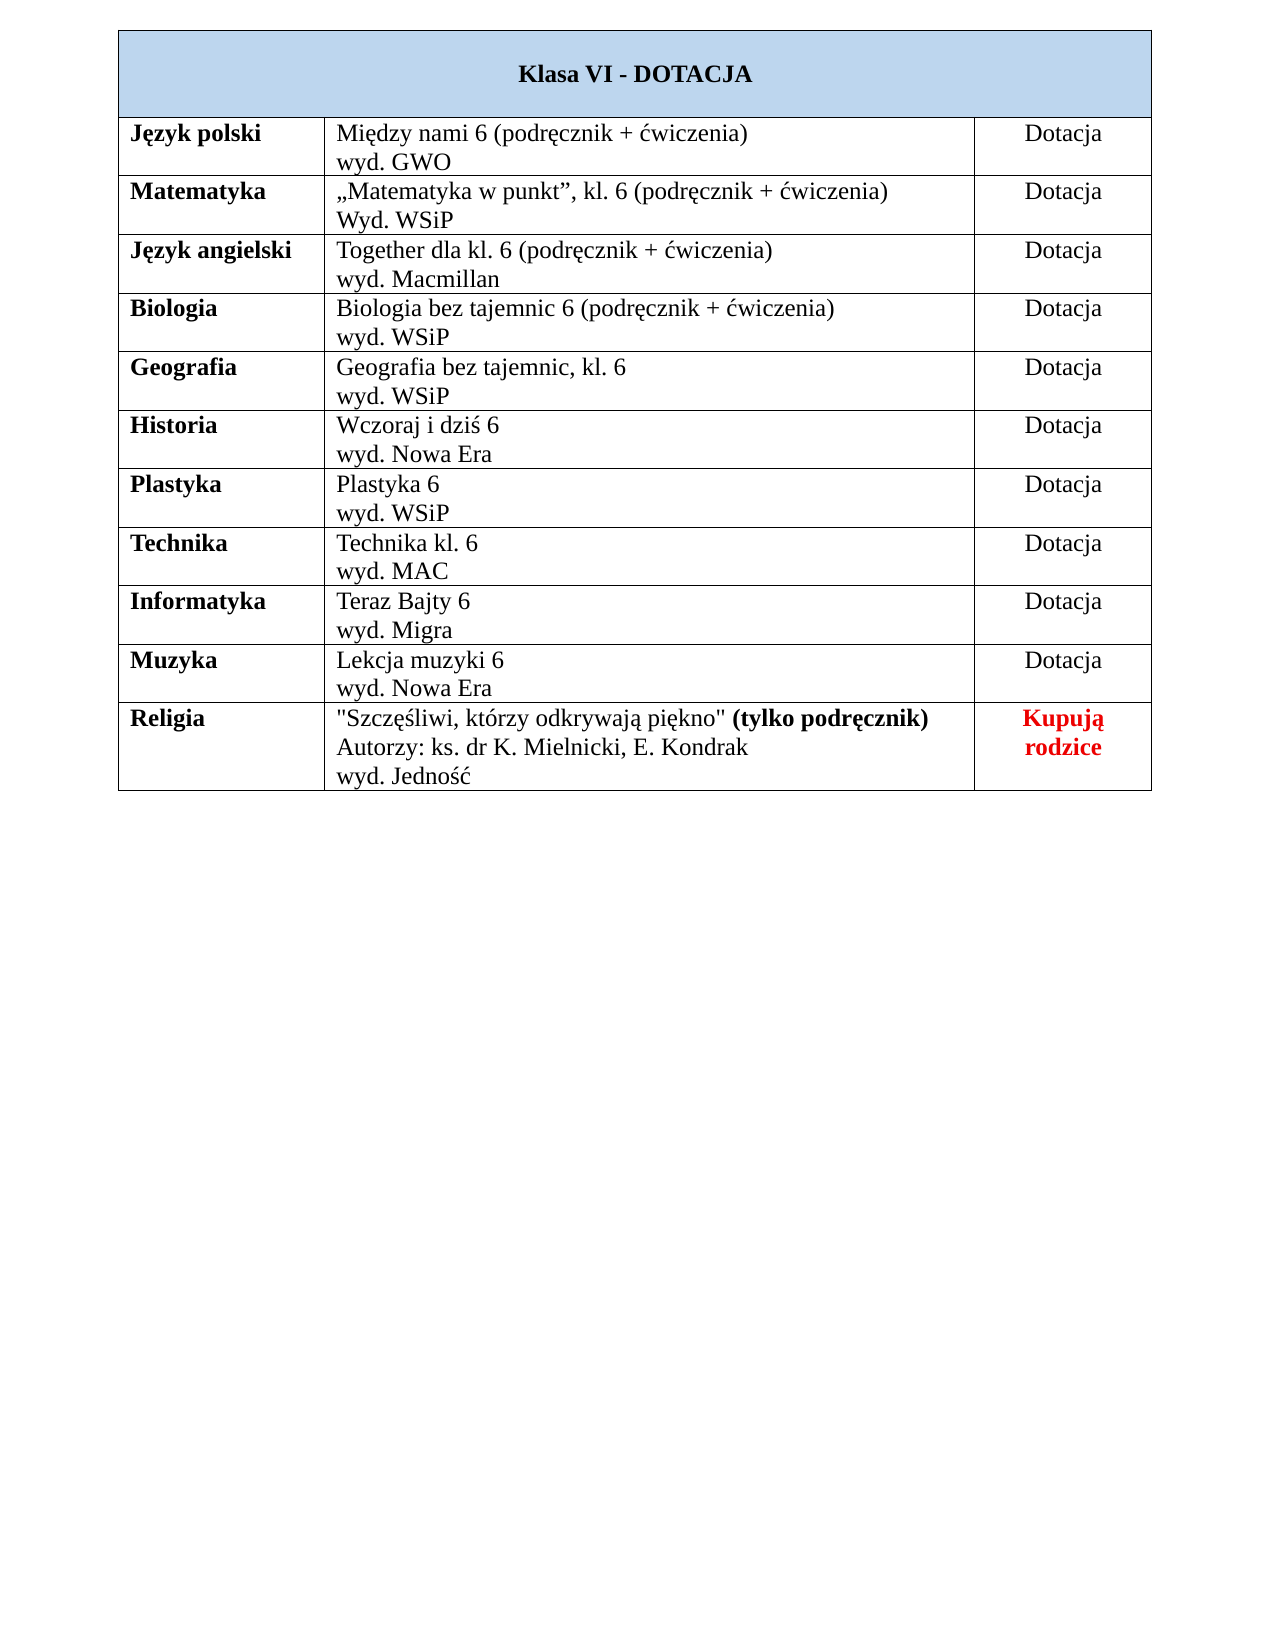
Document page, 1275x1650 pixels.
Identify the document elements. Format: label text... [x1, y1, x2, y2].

table_cell Muzyka [119, 645, 324, 702]
table_cell Dotacja [975, 294, 1151, 351]
table_cell Religia [119, 703, 324, 789]
table_cell Dotacja [975, 411, 1151, 468]
table_cell Wczoraj i dziś 6 wyd. Nowa Era [325, 411, 974, 468]
table_cell Między nami 6 (podręcznik + ćwiczenia) wyd. GWO [325, 118, 974, 175]
table_cell Dotacja [975, 469, 1151, 527]
table_cell Kupują rodzice [975, 703, 1151, 789]
table_cell „Matematyka w punkt”, kl. 6 (podręcznik + ćwiczenia) Wyd. WSiP [325, 176, 974, 234]
table_cell Informatyka [119, 586, 324, 644]
table_cell Historia [119, 411, 324, 468]
table_cell Dotacja [975, 586, 1151, 644]
table_cell Geografia [119, 352, 324, 409]
table_cell Dotacja [975, 176, 1151, 234]
table_cell Technika [119, 528, 324, 585]
table_cell Biologia [119, 294, 324, 351]
table_cell Biologia bez tajemnic 6 (podręcznik + ćwiczenia) wyd. WSiP [325, 294, 974, 351]
table_cell Dotacja [975, 528, 1151, 585]
table_cell Dotacja [975, 118, 1151, 175]
table_cell Język angielski [119, 235, 324, 292]
table_header Klasa VI - DOTACJA [119, 31, 1151, 117]
table_cell Dotacja [975, 645, 1151, 702]
table_cell "Szczęśliwi, którzy odkrywają piękno" (tylko podręcznik) Autorzy: ks. dr K. Mielnicki, E. Kondrak wyd. Jedność [325, 703, 974, 789]
table_cell Plastyka 6 wyd. WSiP [325, 469, 974, 527]
table_cell Geografia bez tajemnic, kl. 6 wyd. WSiP [325, 352, 974, 409]
table_cell Dotacja [975, 235, 1151, 292]
table_cell Matematyka [119, 176, 324, 234]
table_cell Język polski [119, 118, 324, 175]
table_cell Technika kl. 6 wyd. MAC [325, 528, 974, 585]
table_cell Teraz Bajty 6 wyd. Migra [325, 586, 974, 644]
table_cell Dotacja [975, 352, 1151, 409]
table_cell Together dla kl. 6 (podręcznik + ćwiczenia) wyd. Macmillan [325, 235, 974, 292]
table_cell Lekcja muzyki 6 wyd. Nowa Era [325, 645, 974, 702]
table_cell Plastyka [119, 469, 324, 527]
